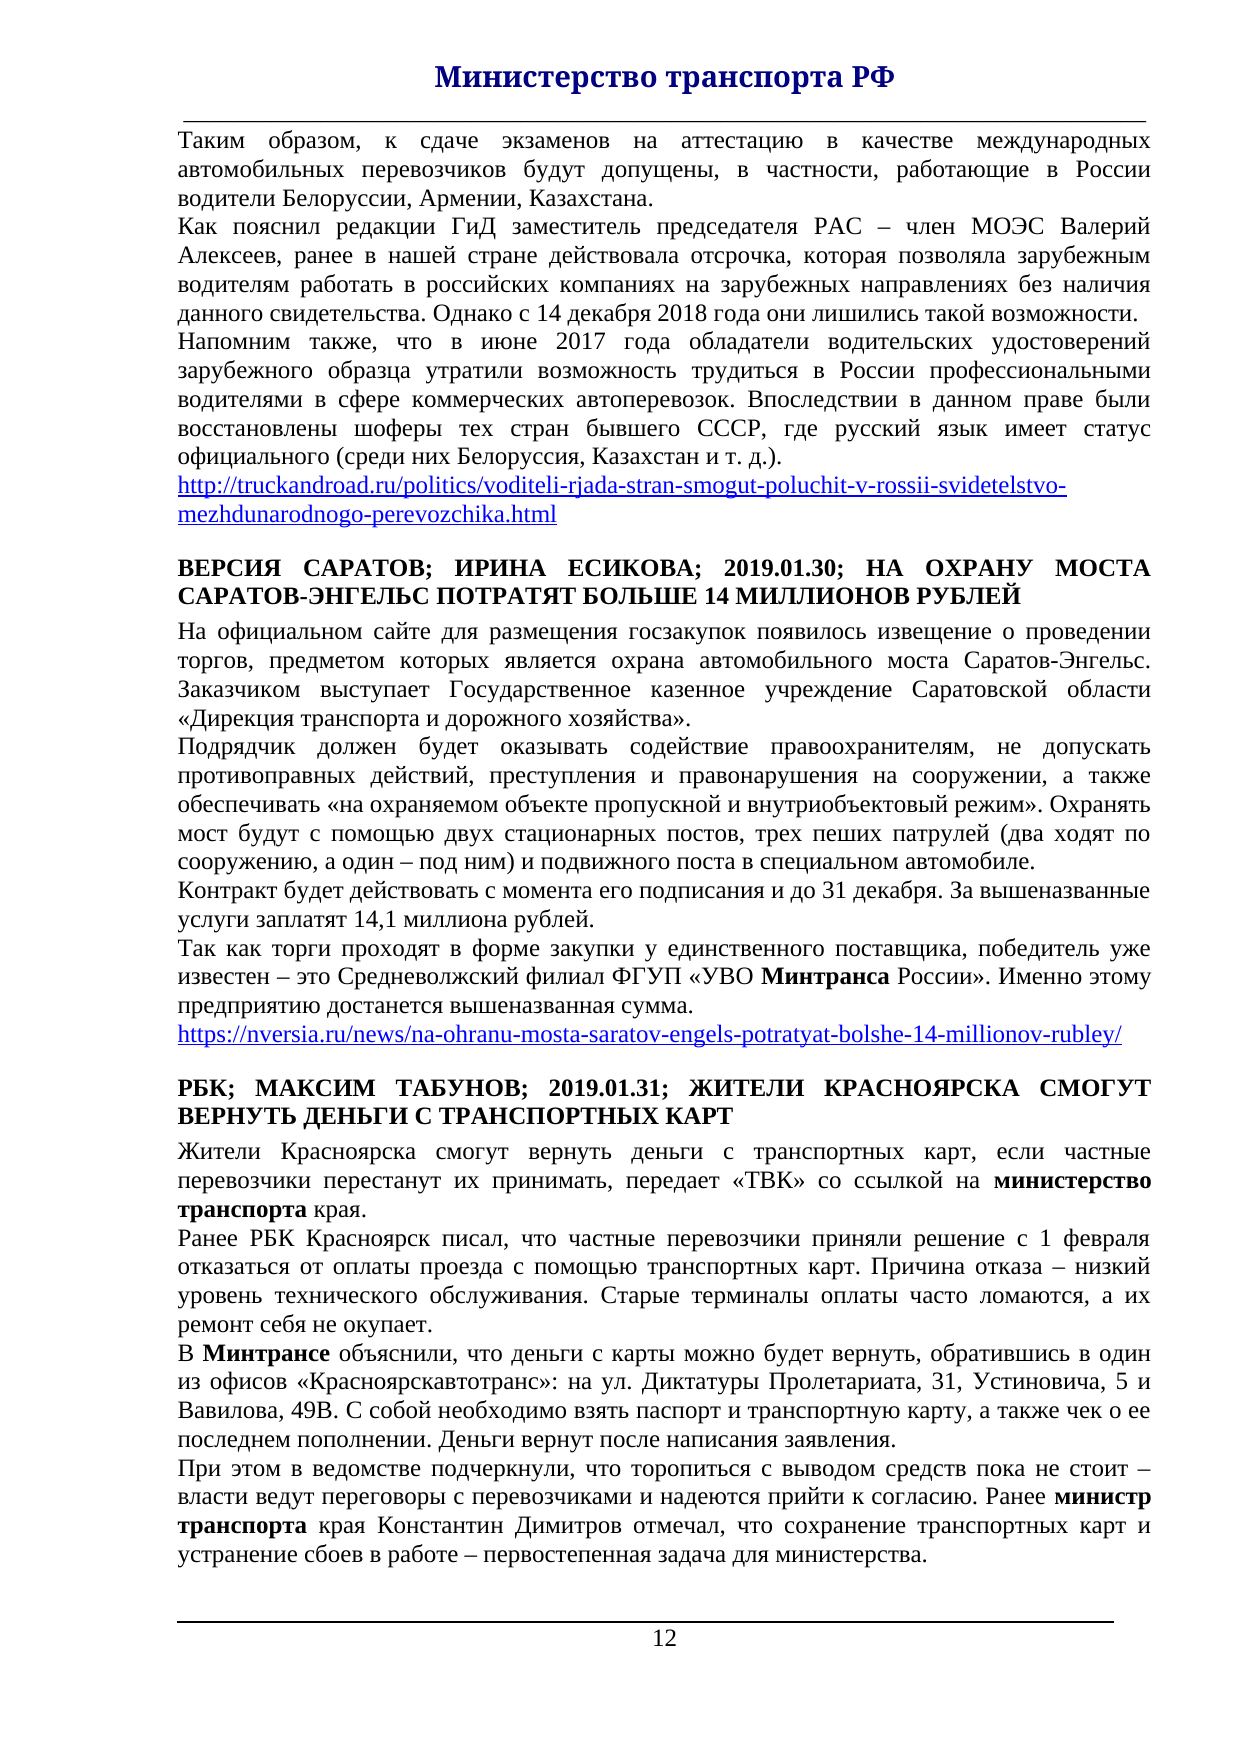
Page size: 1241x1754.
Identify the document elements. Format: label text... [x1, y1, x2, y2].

text Как пояснил редакции ГиД заместитель председателя РАС – член МОЭС Валерий Алексеев, ранее в нашей стране действовала отсрочка, которая позволяла зарубежным водителям работать в российских компаниях на зарубежных направлениях без наличия данного свидетельства. Однако с 14 декабря 2018 года они лишились такой возможности. [177, 211, 1152, 326]
subtitle ВЕРСИЯ САРАТОВ; ИРИНА ЕСИКОВА; 2019.01.30; НА ОХРАНУ МОСТА САРАТОВ-ЭНГЕЛЬС ПОТРАТЯТ БОЛЬШЕ 14 МИЛЛИОНОВ РУБЛЕЙ [177, 553, 1152, 610]
text Жители Красноярска смогут вернуть деньги с транспортных карт, если частные перевозчики перестанут их принимать, передает «ТВК» со ссылкой на министерство транспорта края. [177, 1136, 1152, 1223]
subtitle РБК; МАКСИМ ТАБУНОВ; 2019.01.31; ЖИТЕЛИ КРАСНОЯРСКА СМОГУТ ВЕРНУТЬ ДЕНЬГИ С ТРАНСПОРТНЫХ КАРТ [177, 1073, 1152, 1130]
text Так как торги проходят в форме закупки у единственного поставщика, победитель уже известен – это Средневолжский филиал ФГУП «УВО Минтранса России». Именно этому предприятию достанется вышеназванная сумма. [177, 933, 1152, 1019]
text При этом в ведомстве подчеркнули, что торопиться с выводом средств пока не стоит – власти ведут переговоры с перевозчиками и надеются прийти к согласию. Ранее министр транспорта края Константин Димитров отмечал, что сохранение транспортных карт и устранение сбоев в работе – первостепенная задача для министерства. [177, 1453, 1152, 1568]
text https://nversia.ru/news/na-ohranu-mosta-saratov-engels-potratyat-bolshe-14-millionov-rubley/ [177, 1019, 1152, 1048]
text Таким образом, к сдаче экзаменов на аттестацию в качестве международных автомобильных перевозчиков будут допущены, в частности, работающие в России водители Белоруссии, Армении, Казахстана. [177, 125, 1152, 211]
text Подрядчик должен будет оказывать содействие правоохранителям, не допускать противоправных действий, преступления и правонарушения на сооружении, а также обеспечивать «на охраняемом объекте пропускной и внутриобъектовый режим». Охранять мост будут с помощью двух стационарных постов, трех пеших патрулей (два ходят по сооружению, а один – под ним) и подвижного поста в специальном автомобиле. [177, 731, 1152, 875]
text Контракт будет действовать с момента его подписания и до 31 декабря. За вышеназванные услуги заплатят 14,1 миллиона рублей. [177, 875, 1152, 933]
text Ранее РБК Красноярск писал, что частные перевозчики приняли решение с 1 февраля отказаться от оплаты проезда с помощью транспортных карт. Причина отказа – низкий уровень технического обслуживания. Старые терминалы оплаты часто ломаются, а их ремонт себя не окупает. [177, 1223, 1152, 1338]
text На официальном сайте для размещения госзакупок появилось извещение о проведении торгов, предметом которых является охрана автомобильного моста Саратов-Энгельс. Заказчиком выступает Государственное казенное учреждение Саратовской области «Дирекция транспорта и дорожного хозяйства». [177, 616, 1152, 731]
text http://truckandroad.ru/politics/voditeli-rjada-stran-smogut-poluchit-v-rossii-svidetelstvo-mezhdunarodnogo-perevozchika.html [177, 470, 1152, 528]
text В Минтрансе объяснили, что деньги с карты можно будет вернуть, обратившись в один из офисов «Красноярскавтотранс»: на ул. Диктатуры Пролетариата, 31, Устиновича, 5 и Вавилова, 49В. С собой необходимо взять паспорт и транспортную карту, а также чек о ее последнем пополнении. Деньги вернут после написания заявления. [177, 1338, 1152, 1453]
text Напомним также, что в июне 2017 года обладатели водительских удостоверений зарубежного образца утратили возможность трудиться в России профессиональными водителями в сфере коммерческих автоперевозок. Впоследствии в данном праве были восстановлены шоферы тех стран бывшего СССР, где русский язык имеет статус официального (среди них Белоруссия, Казахстан и т. д.). [177, 326, 1152, 470]
